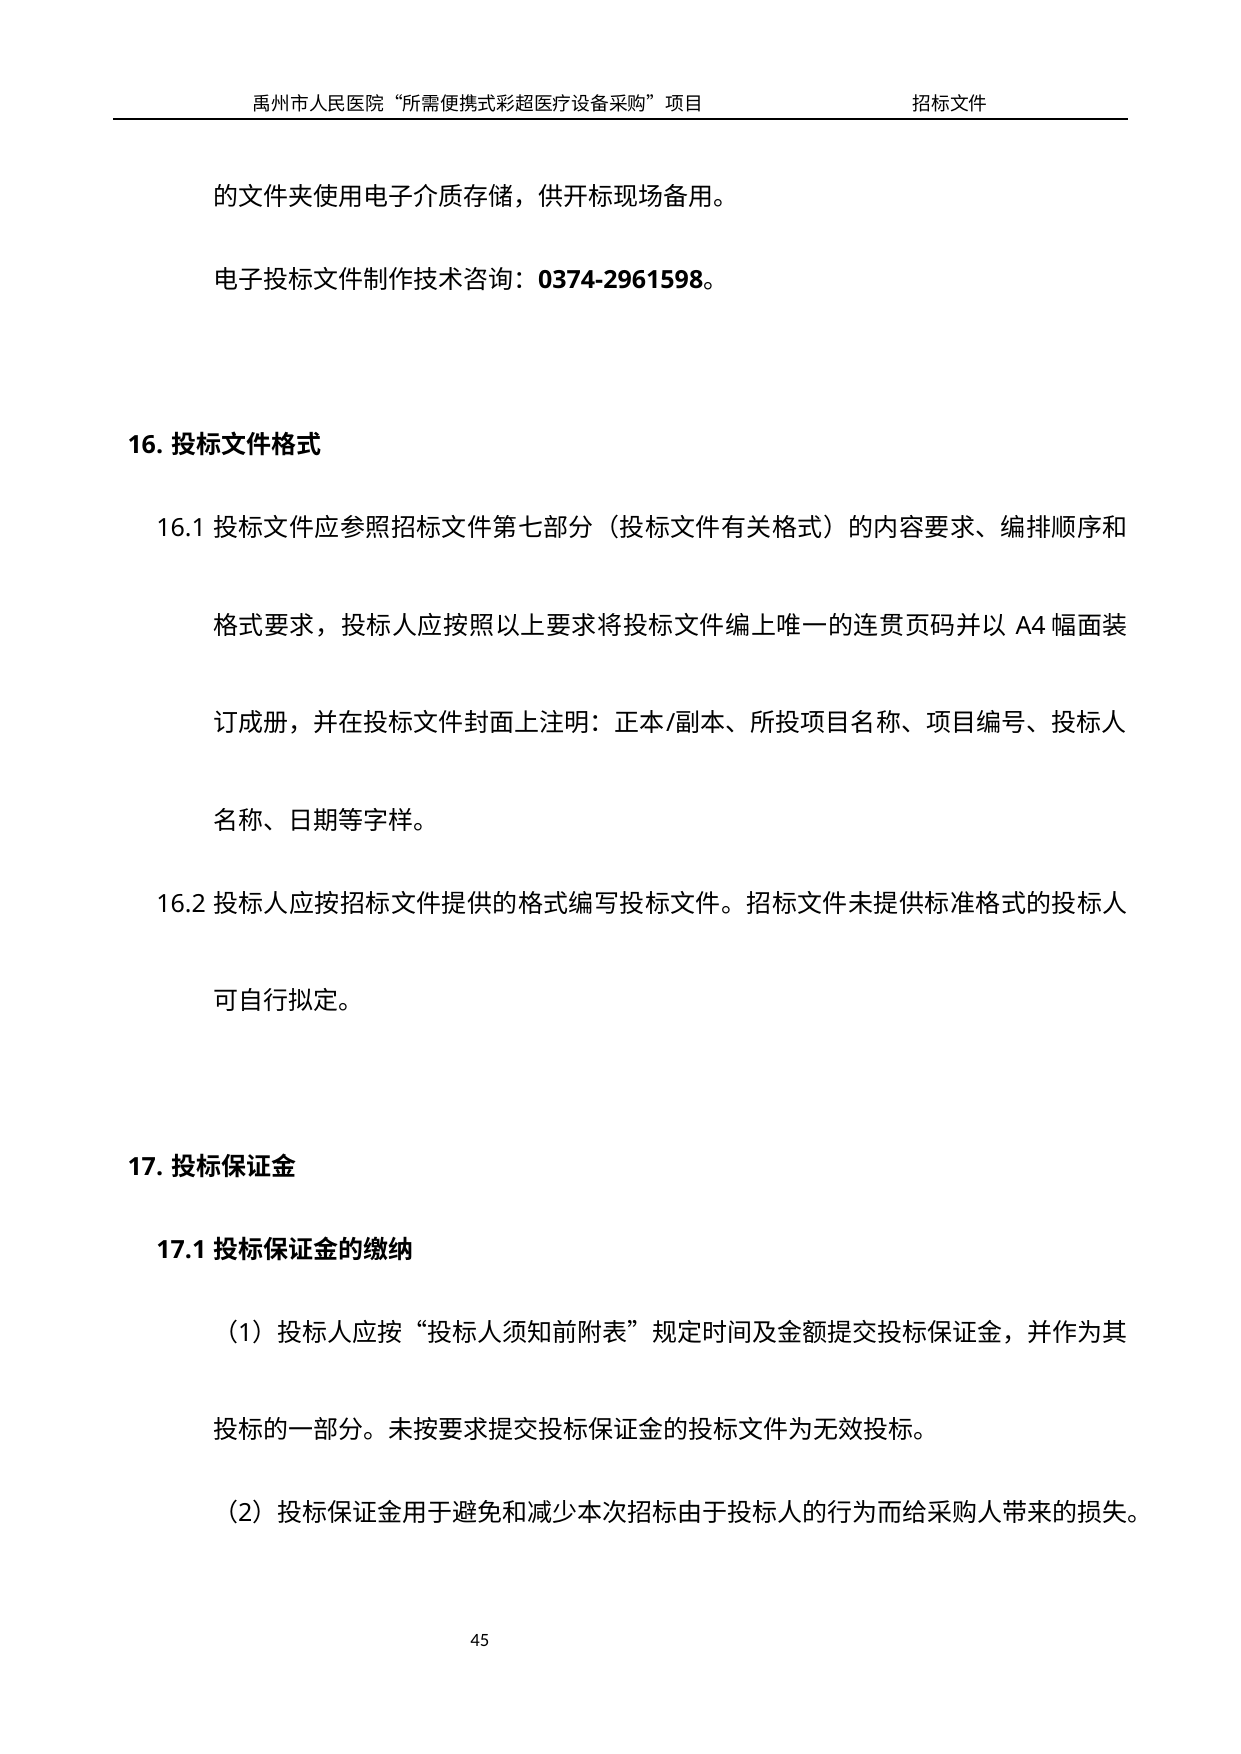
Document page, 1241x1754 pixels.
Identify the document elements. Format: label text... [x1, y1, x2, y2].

list 投标文件应参照招标文件第七部分（投标文件有关格式）的内容要求、编排顺序和格式要求，投标人应按照以上要求将投标文件编上唯一的连贯页码并以A4幅面装订成册，并在投标文件封面上注明：正本/副本、所投项目名称、项目编号、投标人名称、日期等字样。 [156, 493, 1128, 851]
text （1）投标人应按“投标人须知前附表”规定时间及金额提交投标保证金，并作为其投标的一部分。未按要求提交投标保证金的投标文件为无效投标。 [213, 1298, 1128, 1460]
list 投标人应按招标文件提供的格式编写投标文件。招标文件未提供标准格式的投标人可自行拟定。 [156, 869, 1128, 1031]
text 电子投标文件制作技术咨询：0374-2961598。 [213, 245, 1128, 310]
text （2）投标保证金用于避免和减少本次招标由于投标人的行为而给采购人带来的损失。 [213, 1478, 1128, 1543]
list 投标保证金的缴纳 [156, 1215, 1128, 1280]
list 投标文件格式 [127, 410, 1128, 475]
list 投标保证金 [127, 1132, 1128, 1197]
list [156, 162, 1128, 227]
